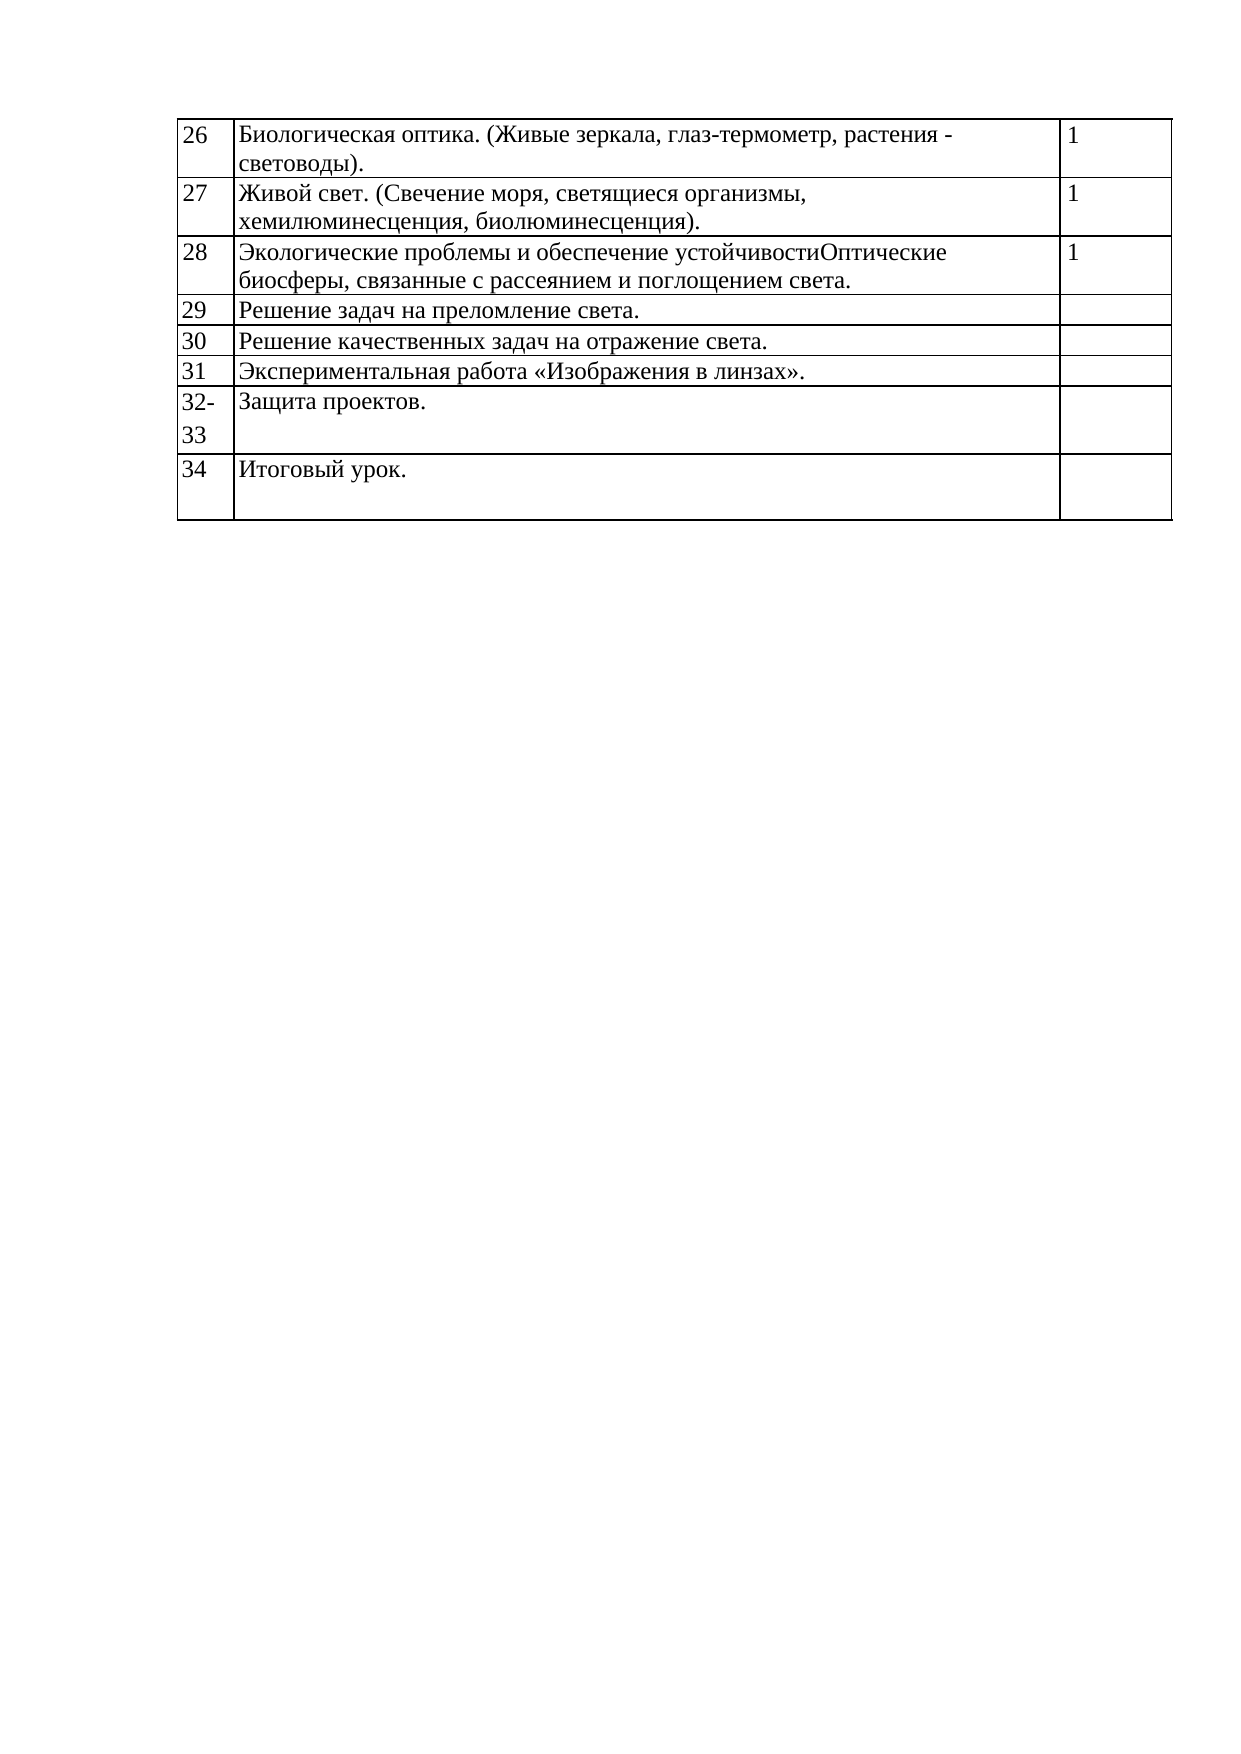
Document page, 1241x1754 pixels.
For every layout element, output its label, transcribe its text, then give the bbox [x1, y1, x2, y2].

table_cell 32-33 [178, 387, 233, 453]
table_cell [1061, 455, 1171, 519]
table_cell 28 [178, 237, 233, 294]
table_cell 1 [1061, 178, 1171, 235]
table_cell Экологические проблемы и обеспечение устойчивостиОптические биосферы, связанные с рассеянием и поглощением света. [235, 237, 1059, 294]
table_cell [1061, 295, 1171, 324]
table_cell 34 [178, 455, 233, 519]
table_cell 30 [178, 326, 233, 355]
table_cell 1 [1061, 120, 1171, 177]
table_cell Живой свет. (Свечение моря, светящиеся организмы, хемилюминесценция, биолюминесценция). [235, 178, 1059, 235]
table_cell [1061, 387, 1171, 453]
table_cell 27 [178, 178, 233, 235]
table_cell 31 [178, 356, 233, 385]
table_cell Экспериментальная работа «Изображения в линзах». [235, 356, 1059, 385]
table_cell Защита проектов. [235, 387, 1059, 453]
table_cell [1061, 356, 1171, 385]
table_cell [1061, 326, 1171, 355]
table_cell 29 [178, 295, 233, 324]
table_cell Решение качественных задач на отражение света. [235, 326, 1059, 355]
table_cell Итоговый урок. [235, 455, 1059, 519]
table_cell Биологическая оптика. (Живые зеркала, глаз-термометр, растения -световоды). [235, 120, 1059, 177]
table_cell Решение задач на преломление света. [235, 295, 1059, 324]
table_cell 1 [1061, 237, 1171, 294]
table_cell 26 [178, 120, 233, 177]
